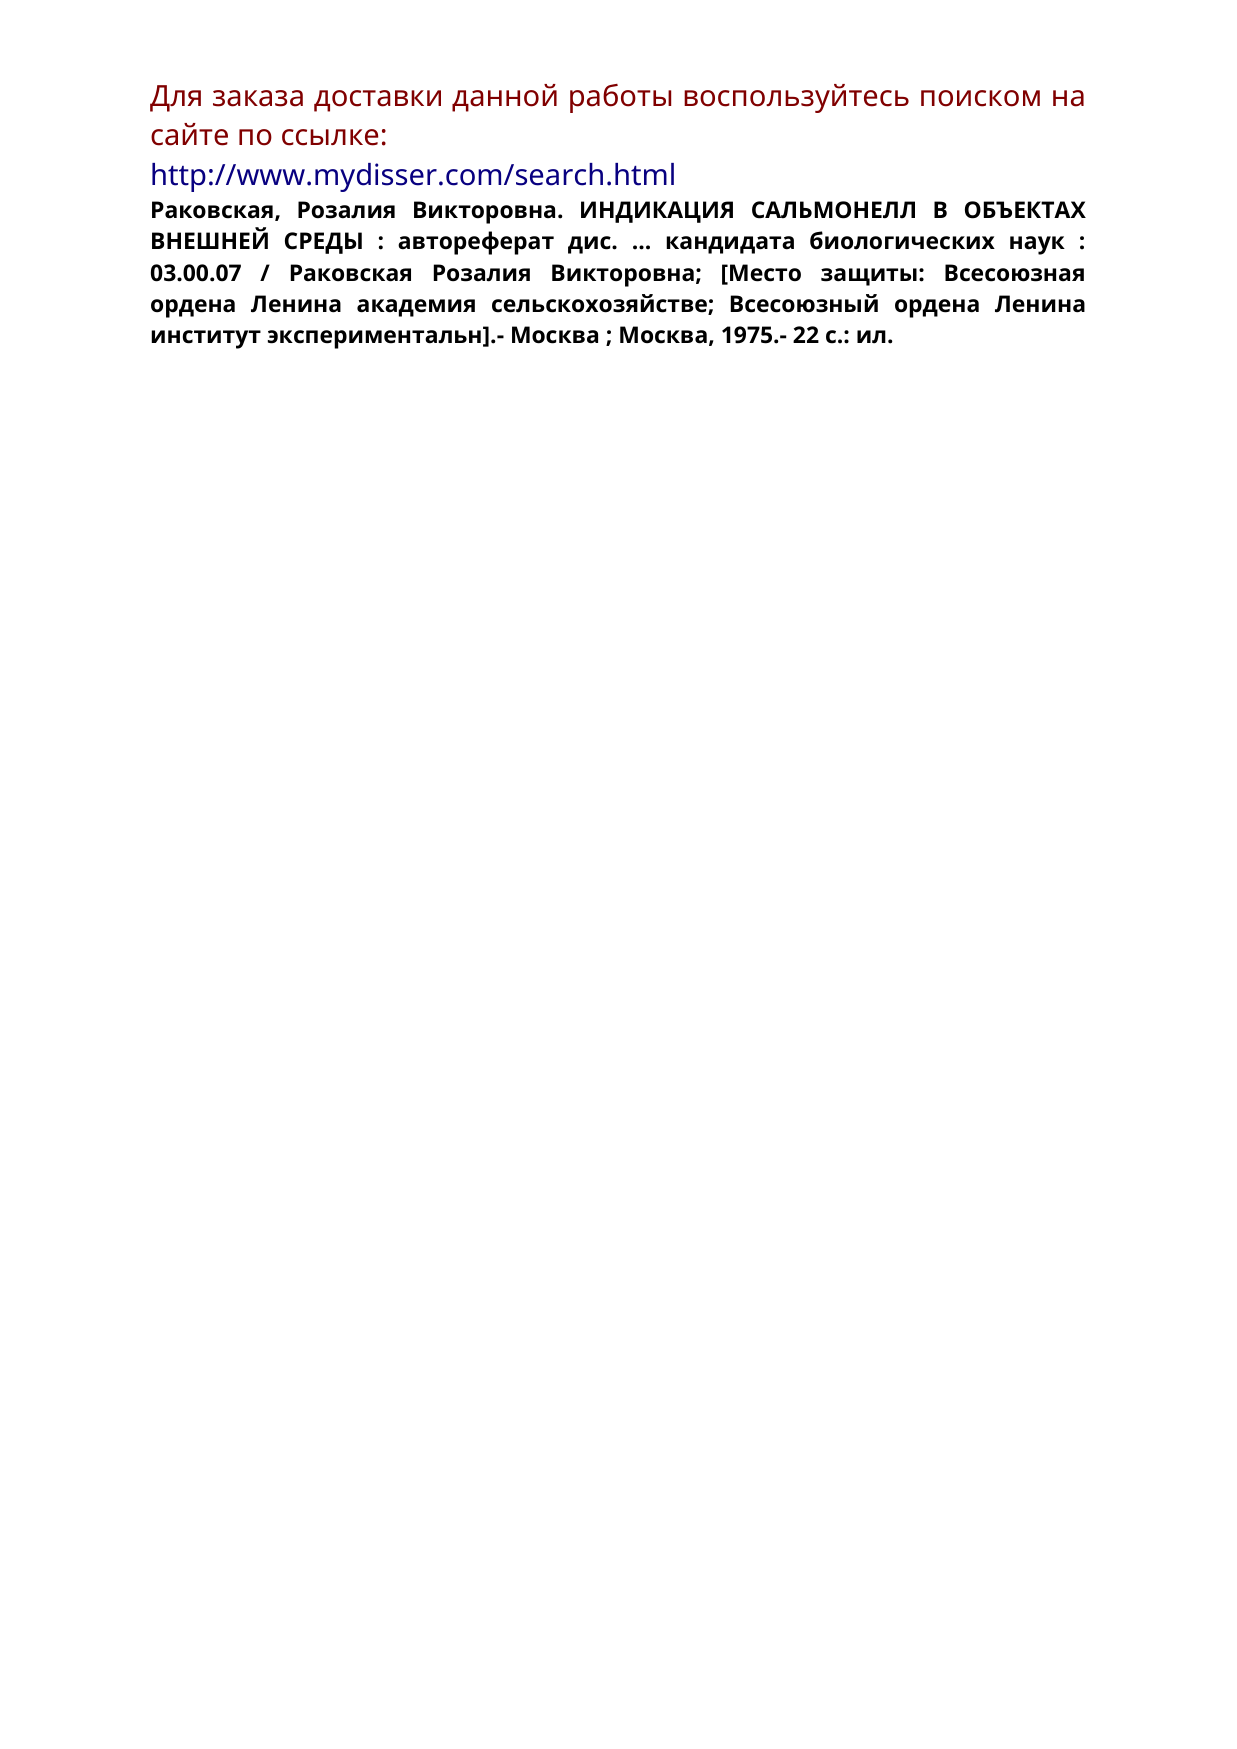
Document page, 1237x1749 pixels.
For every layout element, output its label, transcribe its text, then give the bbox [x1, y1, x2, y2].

text Раковская, Розалия Викторовна. ИНДИКАЦИЯ САЛЬМОНЕЛЛ В ОБЪЕКТАХ ВНЕШНЕЙ СРЕДЫ : автореферат дис. ... кандидата биологических наук : 03.00.07 / Раковская Розалия Викторовна; [Место защиты: Всесоюзная ордена Ленина академия сельскохозяйстве; Всесоюзный ордена Ленина институт экспериментальн].- Москва ; Москва, 1975.- 22 с.: ил. [150, 194, 1086, 350]
